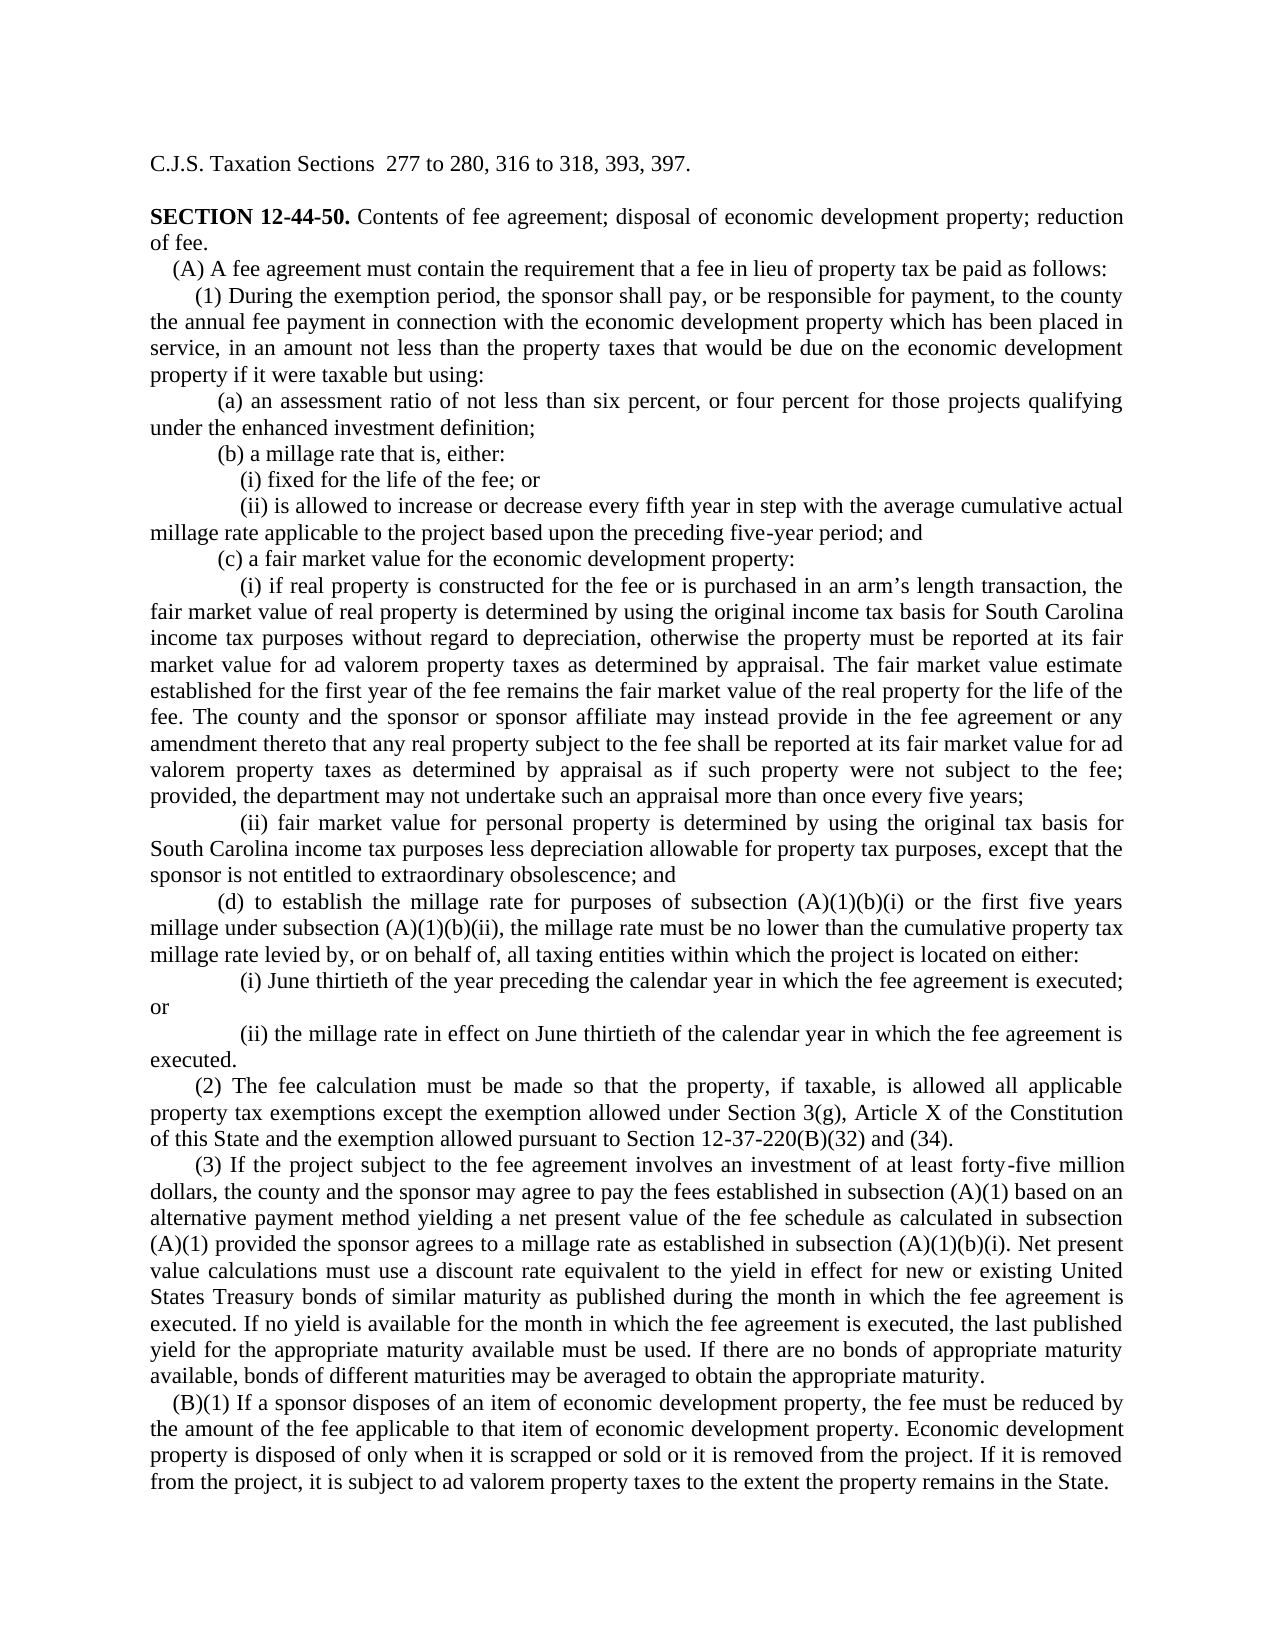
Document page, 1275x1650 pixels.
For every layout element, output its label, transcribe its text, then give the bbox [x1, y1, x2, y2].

text (3) If the project subject to the fee agreement involves an investment of at least forty-five million dollars, the county and the sponsor may agree to pay the fees established in subsection (A)(1) based on an alternative payment method yielding a net present value of the fee schedule as calculated in subsection (A)(1) provided the sponsor agrees to a millage rate as established in subsection (A)(1)(b)(i). Net present value calculations must use a discount rate equivalent to the yield in effect for new or existing United States Treasury bonds of similar maturity as published during the month in which the fee agreement is executed. If no yield is available for the month in which the fee agreement is executed, the last published yield for the appropriate maturity available must be used. If there are no bonds of appropriate maturity available, bonds of different maturities may be averaged to obtain the appropriate maturity. [150, 1151, 1125, 1389]
text (ii) fair market value for personal property is determined by using the original tax basis for South Carolina income tax purposes less depreciation allowable for property tax purposes, except that the sponsor is not entitled to extraordinary obsolescence; and [150, 809, 1125, 888]
text (i) June thirtieth of the year preceding the calendar year in which the fee agreement is executed; or [150, 967, 1125, 1020]
text (1) During the exemption period, the sponsor shall pay, or be responsible for payment, to the county the annual fee payment in connection with the economic development property which has been placed in service, in an amount not less than the property taxes that would be due on the economic development property if it were taxable but using: [150, 282, 1125, 387]
text (b) a millage rate that is, either: [150, 440, 1125, 466]
text (ii) is allowed to increase or decrease every fifth year in step with the average cumulative actual millage rate applicable to the project based upon the preceding five-year period; and [150, 493, 1125, 545]
text (2) The fee calculation must be made so that the property, if taxable, is allowed all applicable property tax exemptions except the exemption allowed under Section 3(g), Article X of the Constitution of this State and the exemption allowed pursuant to Section 12-37-220(B)(32) and (34). [150, 1072, 1125, 1151]
text (c) a fair market value for the economic development property: [150, 545, 1125, 572]
text (B)(1) If a sponsor disposes of an item of economic development property, the fee must be reduced by the amount of the fee applicable to that item of economic development property. Economic development property is disposed of only when it is scrapped or sold or it is removed from the project. If it is removed from the project, it is subject to ad valorem property taxes to the extent the property remains in the State. [150, 1389, 1125, 1494]
text (A) A fee agreement must contain the requirement that a fee in lieu of property tax be paid as follows: [150, 255, 1125, 282]
text (i) fixed for the life of the fee; or [150, 466, 1125, 493]
text (d) to establish the millage rate for purposes of subsection (A)(1)(b)(i) or the first five years millage under subsection (A)(1)(b)(ii), the millage rate must be no lower than the cumulative property tax millage rate levied by, or on behalf of, all taxing entities within which the project is located on either: [150, 888, 1125, 967]
text (ii) the millage rate in effect on June thirtieth of the calendar year in which the fee agreement is executed. [150, 1020, 1125, 1072]
text (i) if real property is constructed for the fee or is purchased in an arm’s length transaction, the fair market value of real property is determined by using the original income tax basis for South Carolina income tax purposes without regard to depreciation, otherwise the property must be reported at its fair market value for ad valorem property taxes as determined by appraisal. The fair market value estimate established for the first year of the fee remains the fair market value of the real property for the life of the fee. The county and the sponsor or sponsor affiliate may instead provide in the fee agreement or any amendment thereto that any real property subject to the fee shall be reported at its fair market value for ad valorem property taxes as determined by appraisal as if such property were not subject to the fee; provided, the department may not undertake such an appraisal more than once every five years; [150, 572, 1125, 809]
text C.J.S. Taxation Sections 277 to 280, 316 to 318, 393, 397. [150, 150, 1125, 176]
text SECTION 12-44-50. Contents of fee agreement; disposal of economic development property; reduction of fee. [150, 203, 1125, 255]
text (a) an assessment ratio of not less than six percent, or four percent for those projects qualifying under the enhanced investment definition; [150, 387, 1125, 440]
